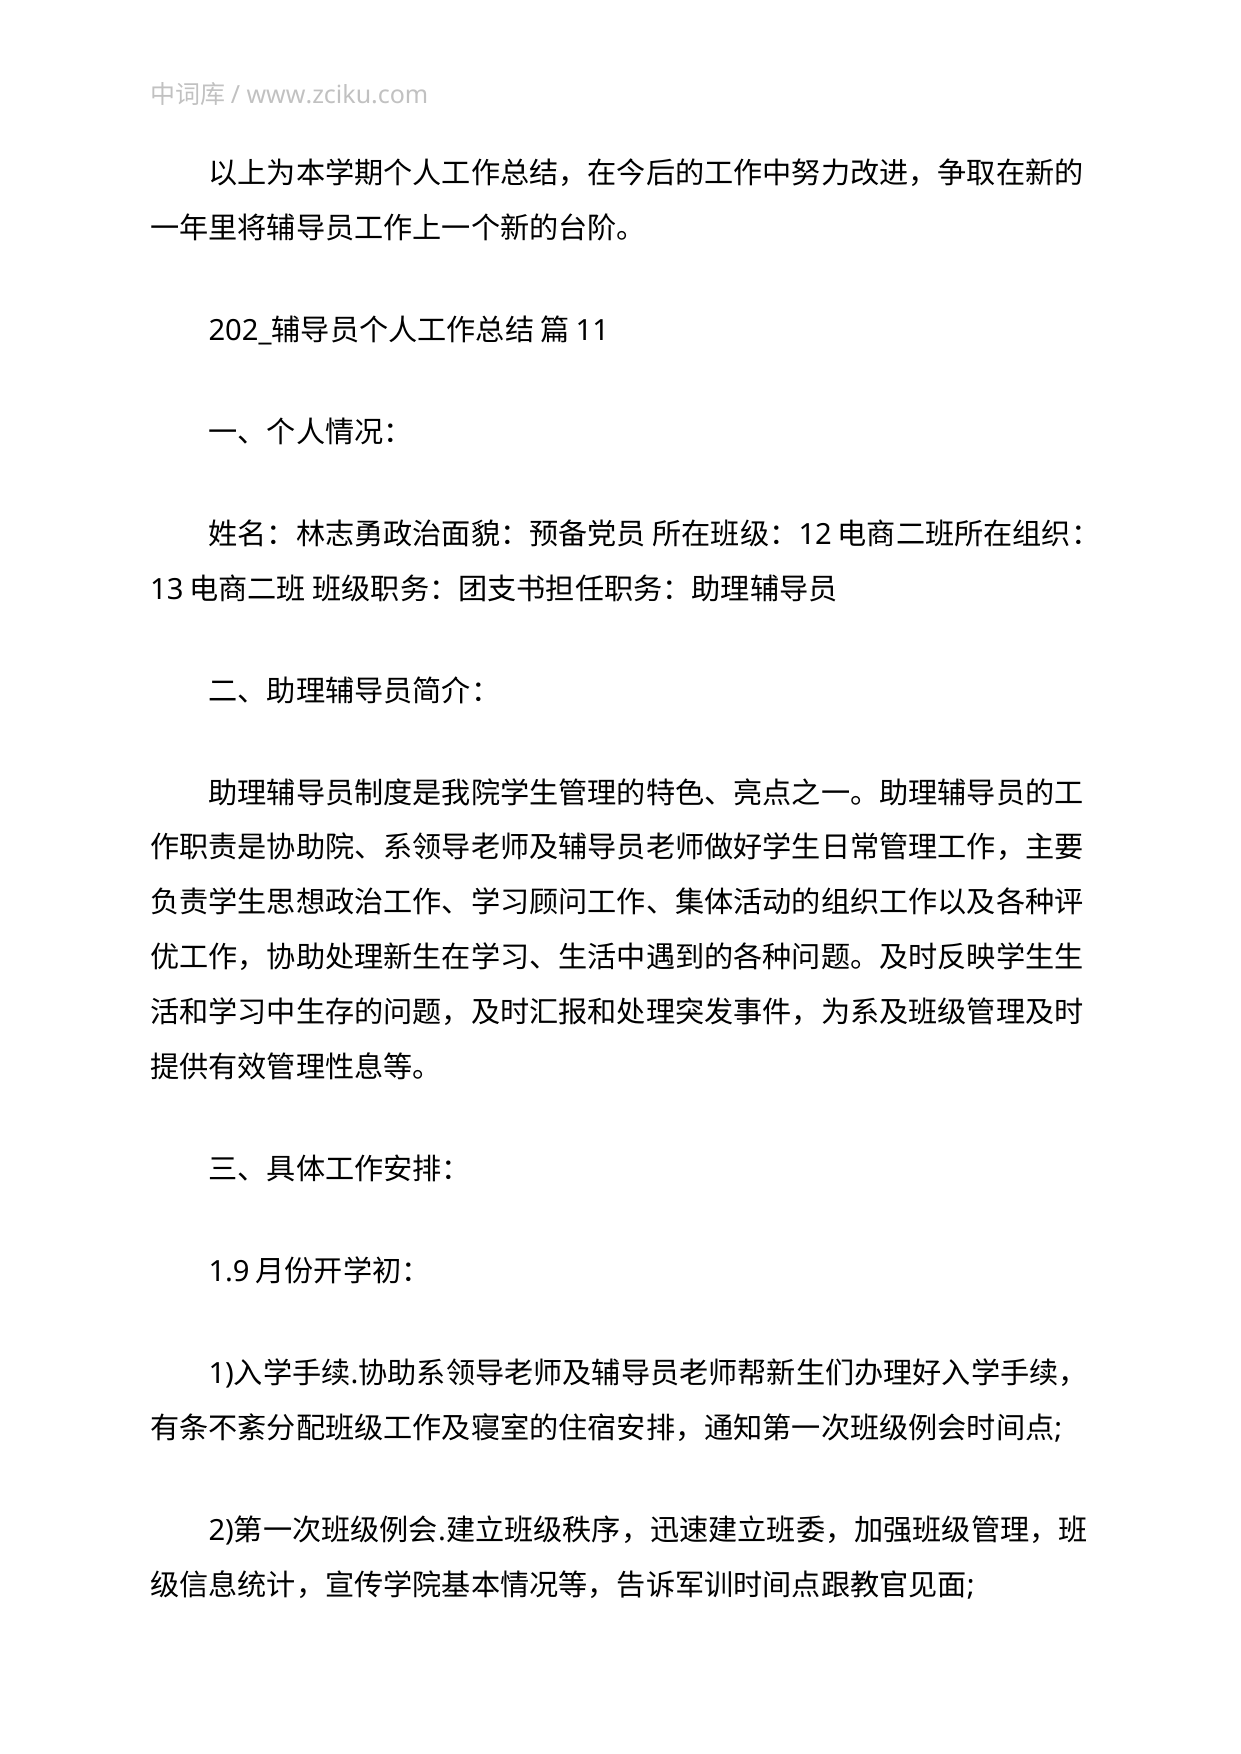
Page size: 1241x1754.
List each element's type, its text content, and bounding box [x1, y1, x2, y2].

text 以上为本学期个人工作总结，在今后的工作中努力改进，争取在新的一年里将辅导员工作上一个新的台阶。 [150, 150, 1090, 247]
text 1.9月份开学初： [150, 1247, 1090, 1289]
text 1)入学手续.协助系领导老师及辅导员老师帮新生们办理好入学手续，有条不紊分配班级工作及寝室的住宿安排，通知第一次班级例会时间点; [150, 1349, 1090, 1447]
text 一、个人情况： [150, 409, 1090, 451]
text 202_辅导员个人工作总结 篇11 [150, 307, 1090, 349]
text 2)第一次班级例会.建立班级秩序，迅速建立班委，加强班级管理，班级信息统计，宣传学院基本情况等，告诉军训时间点跟教官见面; [150, 1506, 1090, 1603]
text 三、具体工作安排： [150, 1145, 1090, 1188]
text 姓名：林志勇政治面貌：预备党员 所在班级：12电商二班所在组织：13电商二班 班级职务：团支书担任职务：助理辅导员 [150, 510, 1090, 608]
text 二、助理辅导员简介： [150, 667, 1090, 710]
text 助理辅导员制度是我院学生管理的特色、亮点之一。助理辅导员的工作职责是协助院、系领导老师及辅导员老师做好学生日常管理工作，主要负责学生思想政治工作、学习顾问工作、集体活动的组织工作以及各种评优工作，协助处理新生在学习、生活中遇到的各种问题。及时反映学生生活和学习中生存的问题，及时汇报和处理突发事件，为系及班级管理及时提供有效管理性息等。 [150, 769, 1090, 1086]
